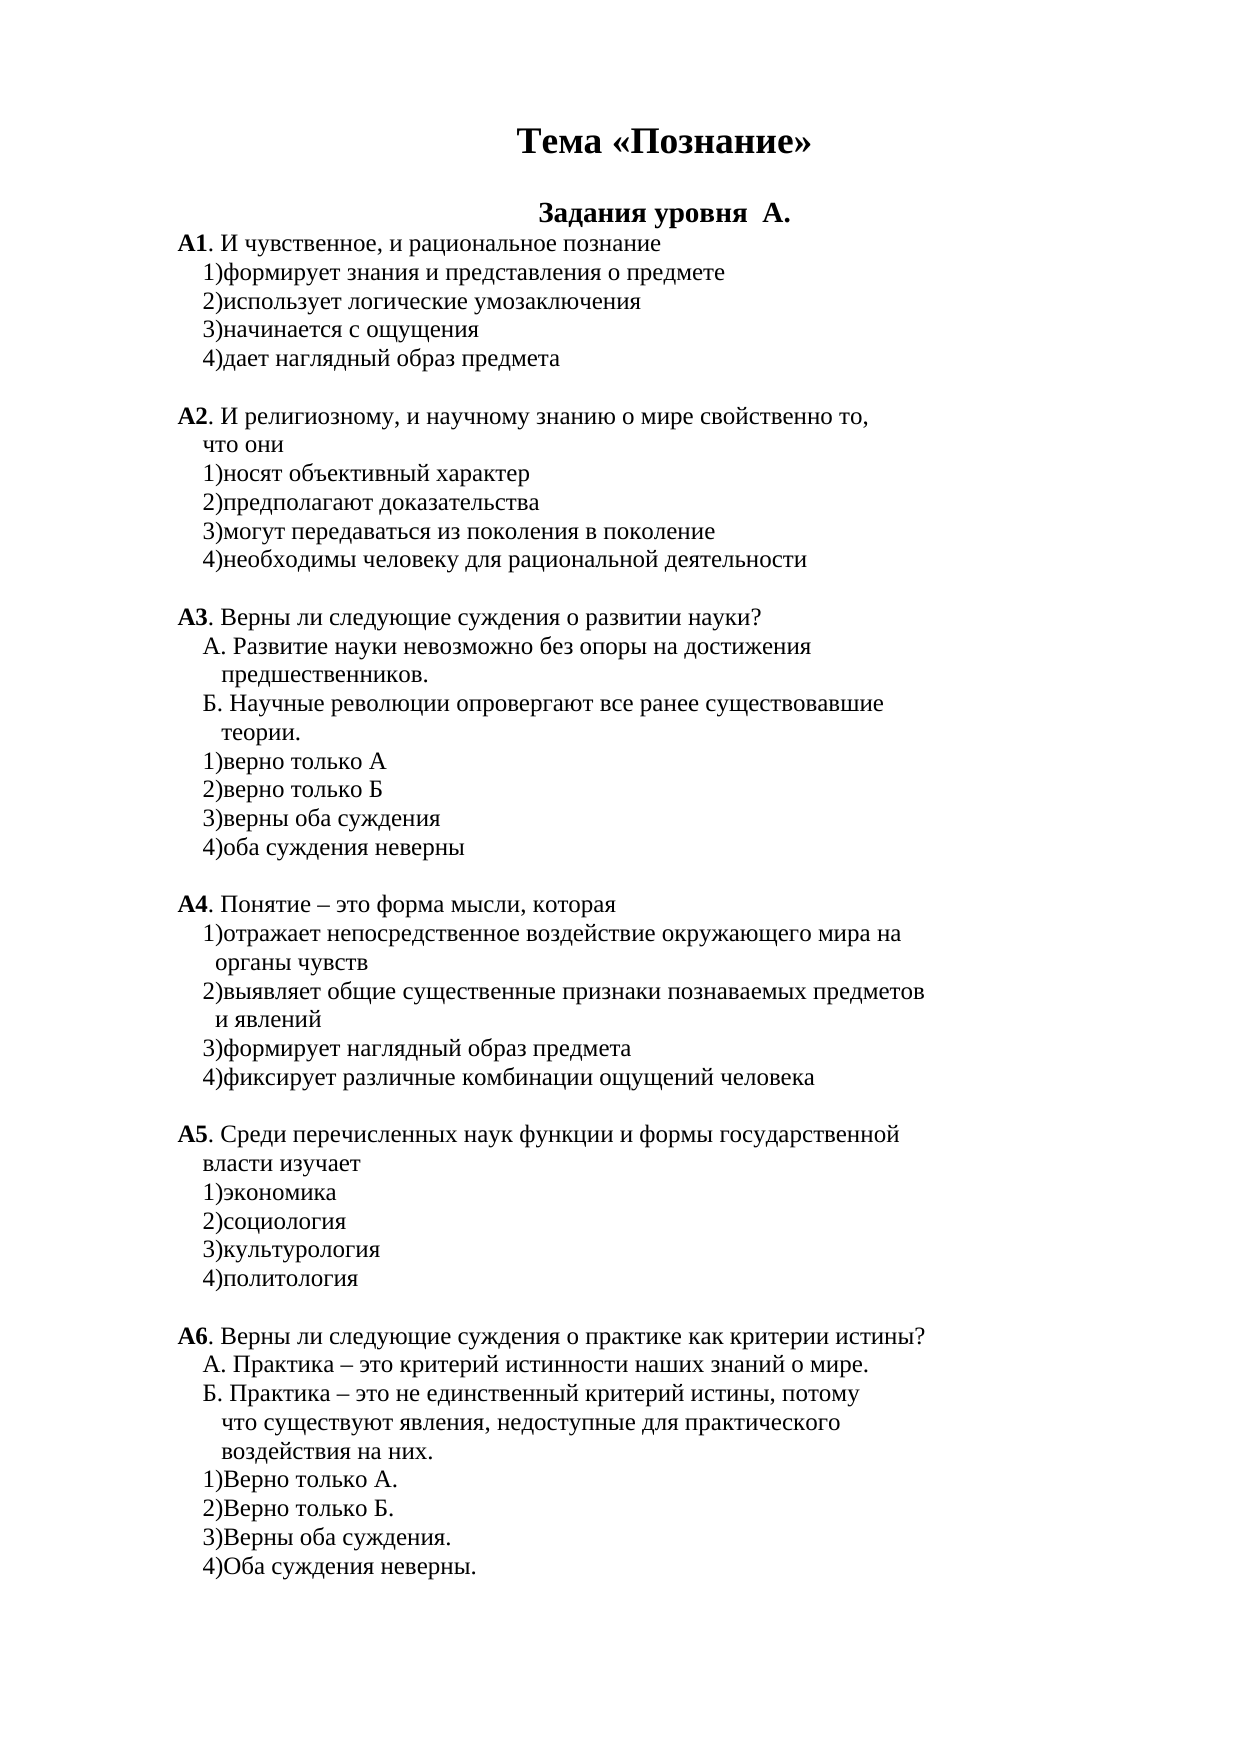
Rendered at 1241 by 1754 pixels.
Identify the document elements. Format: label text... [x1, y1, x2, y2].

text 4)Оба суждения неверны. [177, 1551, 1152, 1579]
text 2)Верно только Б. [177, 1493, 1152, 1522]
text власти изучает [177, 1148, 1152, 1177]
text A6. Верны ли следующие суждения о практике как критерии истины? [177, 1321, 1152, 1349]
text 1)экономика [177, 1177, 1152, 1206]
text что существуют явления, недоступные для практического [177, 1407, 1152, 1436]
text 1)формирует знания и представления о предмете [177, 257, 1152, 286]
text A4. Понятие – это форма мысли, которая [177, 889, 1152, 918]
text 3)начинается с ощущения [177, 314, 1152, 343]
text 2)выявляет общие существенные признаки познаваемых предметов [177, 976, 1152, 1004]
text 2)верно только Б [177, 774, 1152, 803]
text Тема «Познание» [177, 118, 1152, 161]
text 3)Верны оба суждения. [177, 1522, 1152, 1551]
text 3)верны оба суждения [177, 803, 1152, 832]
text 4)оба суждения неверны [177, 832, 1152, 861]
text 4)дает наглядный образ предмета [177, 343, 1152, 372]
text A3. Верны ли следующие суждения о развитии науки? [177, 602, 1152, 631]
text 1)носят объективный характер [177, 458, 1152, 487]
text 1)Верно только А. [177, 1464, 1152, 1493]
text 1)отражает непосредственное воздействие окружающего мира на [177, 918, 1152, 947]
text Б. Научные революции опровергают все ранее существовавшие [177, 688, 1152, 717]
text воздействия на них. [177, 1436, 1152, 1464]
text 3)культурология [177, 1234, 1152, 1263]
text А. Практика – это критерий истинности наших знаний о мире. [177, 1349, 1152, 1378]
text 4)необходимы человеку для рациональной деятельности [177, 544, 1152, 573]
text Б. Практика – это не единственный критерий истины, потому [177, 1378, 1152, 1407]
text A5. Среди перечисленных наук функции и формы государственной [177, 1119, 1152, 1148]
text предшественников. [177, 659, 1152, 688]
text Задания уровня А. [177, 195, 1152, 228]
text 1)верно только А [177, 746, 1152, 774]
text и явлений [177, 1004, 1152, 1033]
text 3)могут передаваться из поколения в поколение [177, 516, 1152, 544]
text теории. [177, 717, 1152, 746]
text органы чувств [177, 947, 1152, 976]
text 2)использует логические умозаключения [177, 286, 1152, 314]
text A2. И религиозному, и научному знанию о мире свойственно то, [177, 401, 1152, 429]
text 3)формирует наглядный образ предмета [177, 1033, 1152, 1062]
text A1. И чувственное, и рациональное познание [177, 228, 1152, 257]
text 4)политология [177, 1263, 1152, 1292]
text 2)социология [177, 1206, 1152, 1234]
text что они [177, 429, 1152, 458]
text А. Развитие науки невозможно без опоры на достижения [177, 631, 1152, 659]
text 4)фиксирует различные комбинации ощущений человека [177, 1062, 1152, 1091]
text 2)предполагают доказательства [177, 487, 1152, 516]
